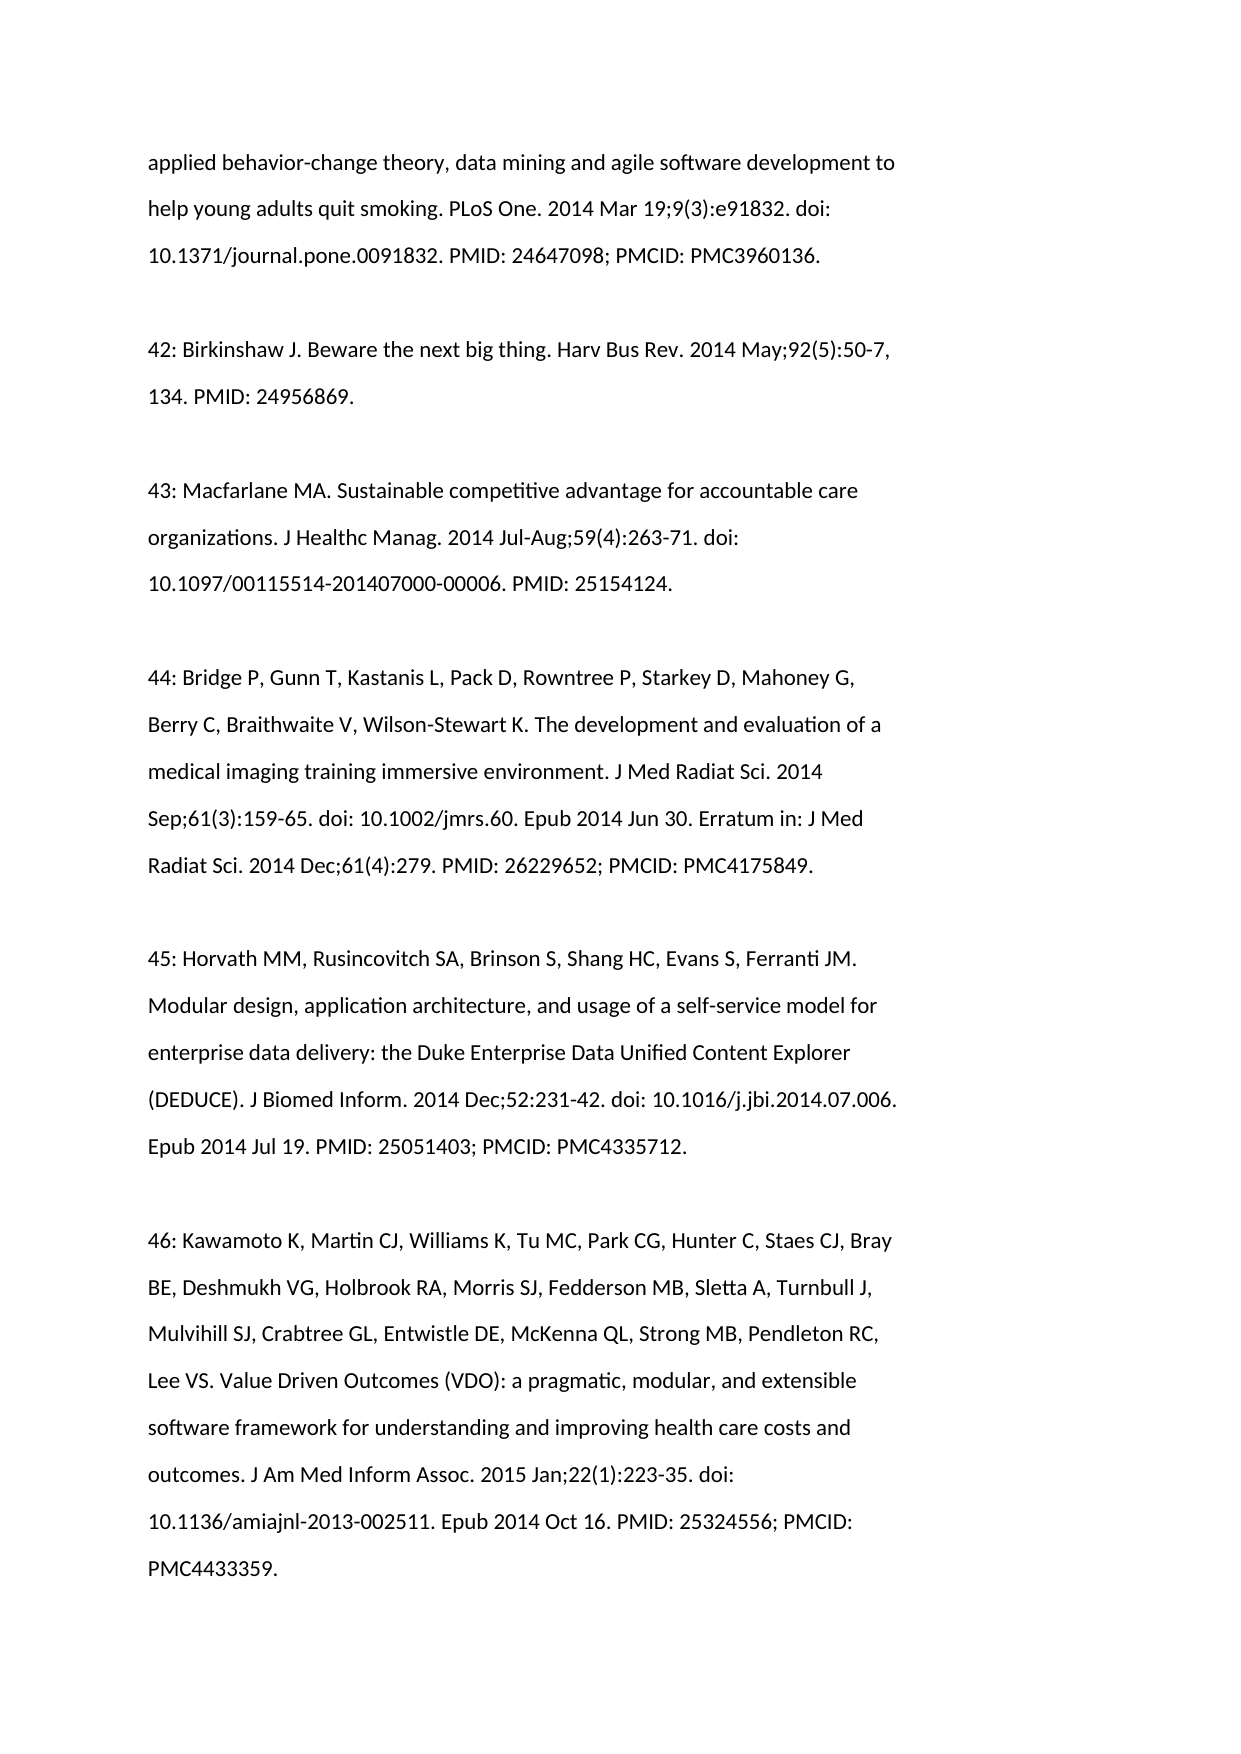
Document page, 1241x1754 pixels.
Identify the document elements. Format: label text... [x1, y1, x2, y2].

text Radiat Sci. 2014 Dec;61(4):279. PMID: 26229652; PMCID: PMC4175849. [148, 851, 1093, 879]
text software framework for understanding and improving health care costs and [148, 1413, 1093, 1441]
text 10.1136/amiajnl-2013-002511. Epub 2014 Oct 16. PMID: 25324556; PMCID: [148, 1507, 1093, 1535]
text medical imaging training immersive environment. J Med Radiat Sci. 2014 [148, 757, 1093, 785]
text 10.1097/00115514-201407000-00006. PMID: 25154124. [148, 569, 1093, 597]
text Epub 2014 Jul 19. PMID: 25051403; PMCID: PMC4335712. [148, 1132, 1093, 1160]
text (DEDUCE). J Biomed Inform. 2014 Dec;52:231-42. doi: 10.1016/j.jbi.2014.07.006. [148, 1085, 1093, 1113]
text 134. PMID: 24956869. [148, 382, 1093, 410]
text BE, Deshmukh VG, Holbrook RA, Morris SJ, Fedderson MB, Sletta A, Turnbull J, [148, 1273, 1093, 1301]
text Berry C, Braithwaite V, Wilson-Stewart K. The development and evaluation of a [148, 710, 1093, 738]
text 46: Kawamoto K, Martin CJ, Williams K, Tu MC, Park CG, Hunter C, Staes CJ, Bray [148, 1226, 1093, 1254]
text Sep;61(3):159-65. doi: 10.1002/jmrs.60. Epub 2014 Jun 30. Erratum in: J Med [148, 804, 1093, 832]
text outcomes. J Am Med Inform Assoc. 2015 Jan;22(1):223-35. doi: [148, 1460, 1093, 1488]
text organizations. J Healthc Manag. 2014 Jul-Aug;59(4):263-71. doi: [148, 523, 1093, 551]
text enterprise data delivery: the Duke Enterprise Data Unified Content Explorer [148, 1038, 1093, 1066]
text help young adults quit smoking. PLoS One. 2014 Mar 19;9(3):e91832. doi: [148, 194, 1093, 222]
text 10.1371/journal.pone.0091832. PMID: 24647098; PMCID: PMC3960136. [148, 241, 1093, 269]
text Lee VS. Value Driven Outcomes (VDO): a pragmatic, modular, and extensible [148, 1366, 1093, 1394]
text PMC4433359. [148, 1554, 1093, 1582]
text 42: Birkinshaw J. Beware the next big thing. Harv Bus Rev. 2014 May;92(5):50-7, [148, 335, 1093, 363]
text applied behavior-change theory, data mining and agile software development to [148, 148, 1093, 176]
text 45: Horvath MM, Rusincovitch SA, Brinson S, Shang HC, Evans S, Ferranti JM. [148, 944, 1093, 972]
text Mulvihill SJ, Crabtree GL, Entwistle DE, McKenna QL, Strong MB, Pendleton RC, [148, 1319, 1093, 1347]
text 43: Macfarlane MA. Sustainable competitive advantage for accountable care [148, 476, 1093, 504]
text 44: Bridge P, Gunn T, Kastanis L, Pack D, Rowntree P, Starkey D, Mahoney G, [148, 663, 1093, 691]
text Modular design, application architecture, and usage of a self-service model for [148, 991, 1093, 1019]
